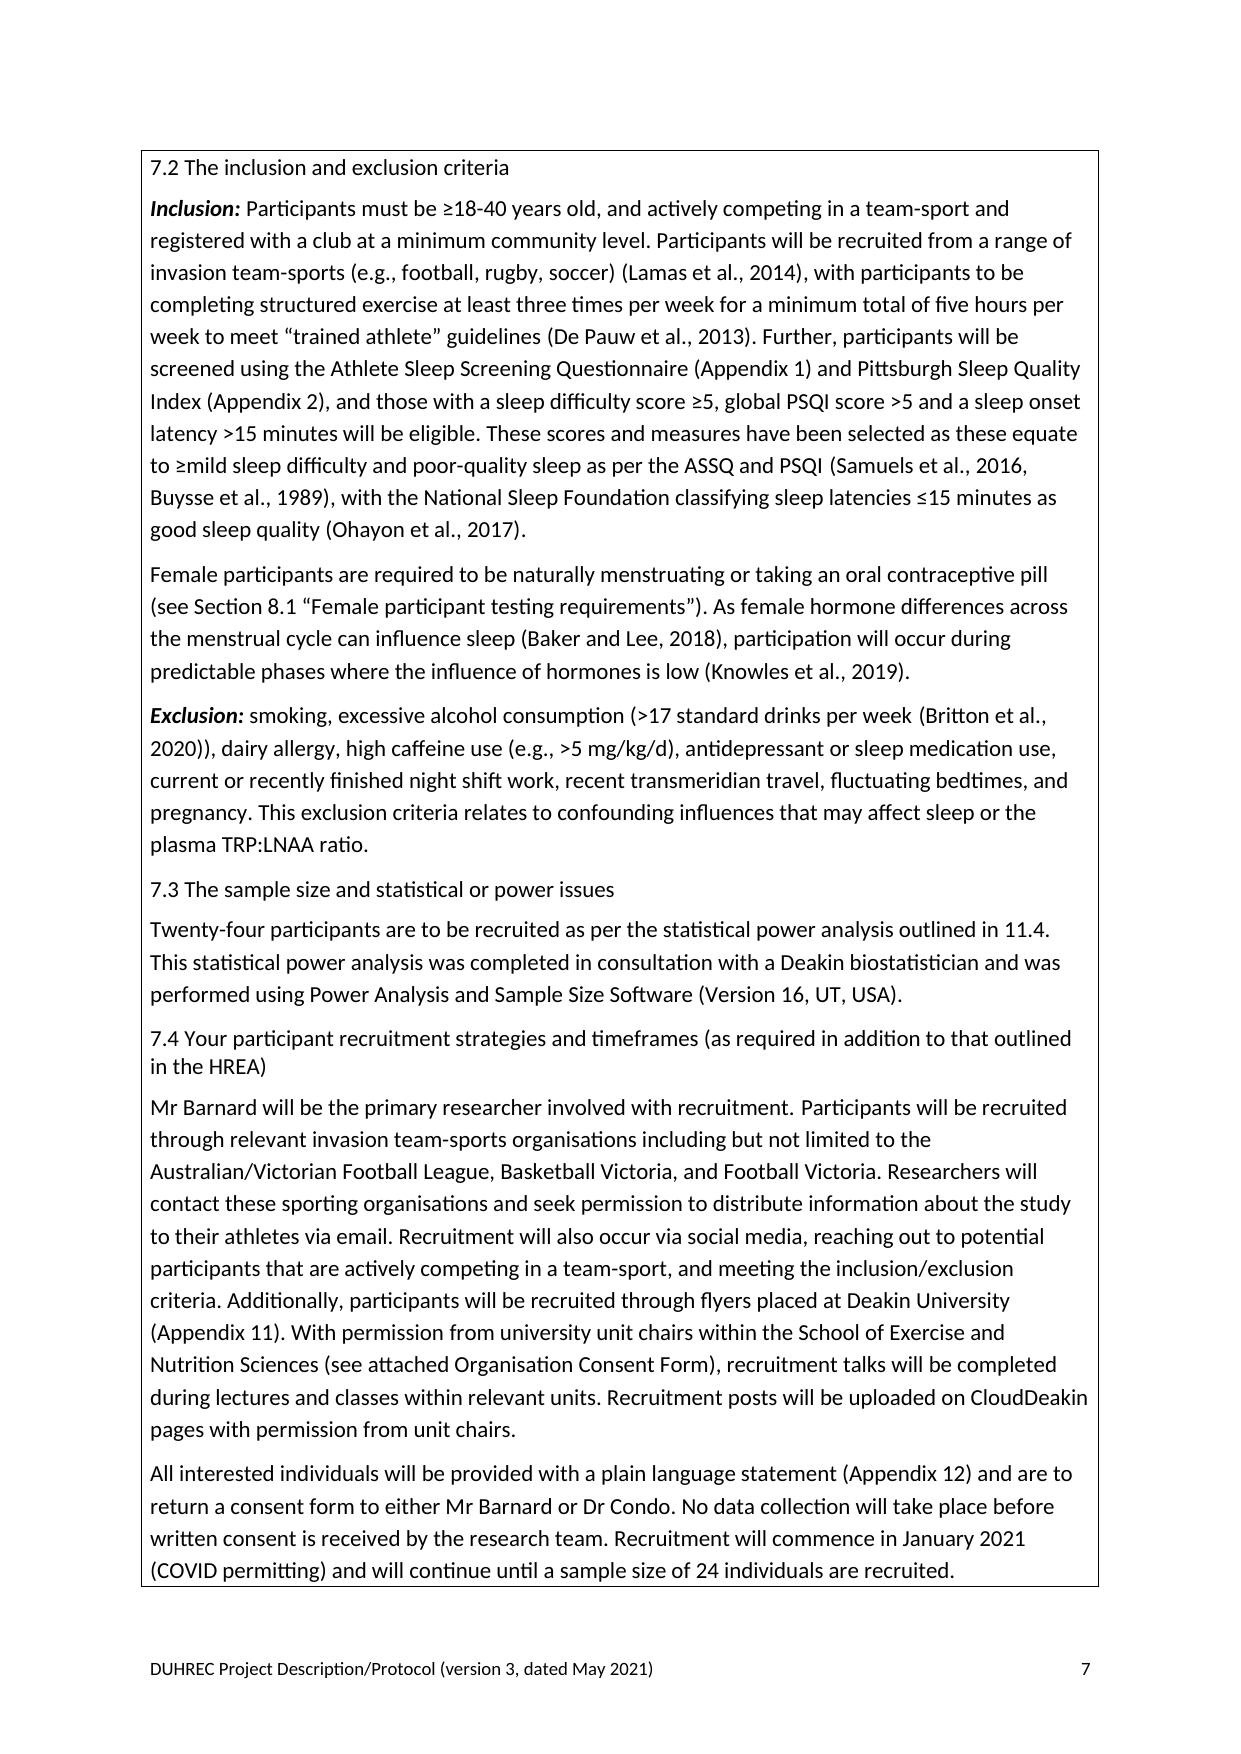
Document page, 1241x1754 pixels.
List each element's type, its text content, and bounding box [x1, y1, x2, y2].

text Inclusion: Participants must be ≥18-40 years old, and actively competing in a team-sport and registered with a club at a minimum community level. Participants will be recruited from a range of invasion team-sports (e.g., football, rugby, soccer) (Lamas et al., 2014), with participants to be completing structured exercise at least three times per week for a minimum total of five hours per week to meet “trained athlete” guidelines (De Pauw et al., 2013). Further, participants will be screened using the Athlete Sleep Screening Questionnaire (Appendix 1) and Pittsburgh Sleep Quality Index (Appendix 2), and those with a sleep difficulty score ≥5, global PSQI score >5 and a sleep onset latency >15 minutes will be eligible. These scores and measures have been selected as these equate to ≥mild sleep difficulty and poor-quality sleep as per the ASSQ and PSQI (Samuels et al., 2016, Buysse et al., 1989), with the National Sleep Foundation classifying sleep latencies ≤15 minutes as good sleep quality (Ohayon et al., 2017). [142, 191, 1098, 543]
text Exclusion: smoking, excessive alcohol consumption (>17 standard drinks per week (Britton et al., 2020)), dairy allergy, high caffeine use (e.g., >5 mg/kg/d), antidepressant or sleep medication use, current or recently finished night shift work, recent transmeridian travel, fluctuating bedtimes, and pregnancy. This exclusion criteria relates to confounding influences that may affect sleep or the plasma TRP:LNAA ratio. [142, 698, 1098, 858]
text Twenty-four participants are to be recruited as per the statistical power analysis outlined in 11.4. This statistical power analysis was completed in consultation with a Deakin biostatistician and was performed using Power Analysis and Sample Size Software (Version 16, UT, USA). [142, 912, 1098, 1008]
text 7.4 Your participant recruitment strategies and timeframes (as required in addition to that outlined in the HREA) [142, 1021, 1098, 1081]
text Mr Barnard will be the primary researcher involved with recruitment. Participants will be recruited through relevant invasion team-sports organisations including but not limited to the Australian/Victorian Football League, Basketball Victoria, and Football Victoria. Researchers will contact these sporting organisations and seek permission to distribute information about the study to their athletes via email. Recruitment will also occur via social media, reaching out to potential participants that are actively competing in a team-sport, and meeting the inclusion/exclusion criteria. Additionally, participants will be recruited through flyers placed at Deakin University (Appendix 11). With permission from university unit chairs within the School of Exercise and Nutrition Sciences (see attached Organisation Consent Form), recruitment talks will be completed during lectures and classes within relevant units. Recruitment posts will be uploaded on CloudDeakin pages with permission from unit chairs. [142, 1090, 1098, 1443]
text 7.3 The sample size and statistical or power issues [142, 872, 1098, 903]
text 7.2 The inclusion and exclusion criteria [142, 151, 1098, 181]
text All interested individuals will be provided with a plain language statement (Appendix 12) and are to return a consent form to either Mr Barnard or Dr Condo. No data collection will take place before written consent is received by the research team. Recruitment will commence in January 2021 (COVID permitting) and will continue until a sample size of 24 individuals are recruited. [142, 1456, 1098, 1586]
text Female participants are required to be naturally menstruating or taking an oral contraceptive pill (see Section 8.1 “Female participant testing requirements”). As female hormone differences across the menstrual cycle can influence sleep (Baker and Lee, 2018), participation will occur during predictable phases where the influence of hormones is low (Knowles et al., 2019). [142, 557, 1098, 685]
